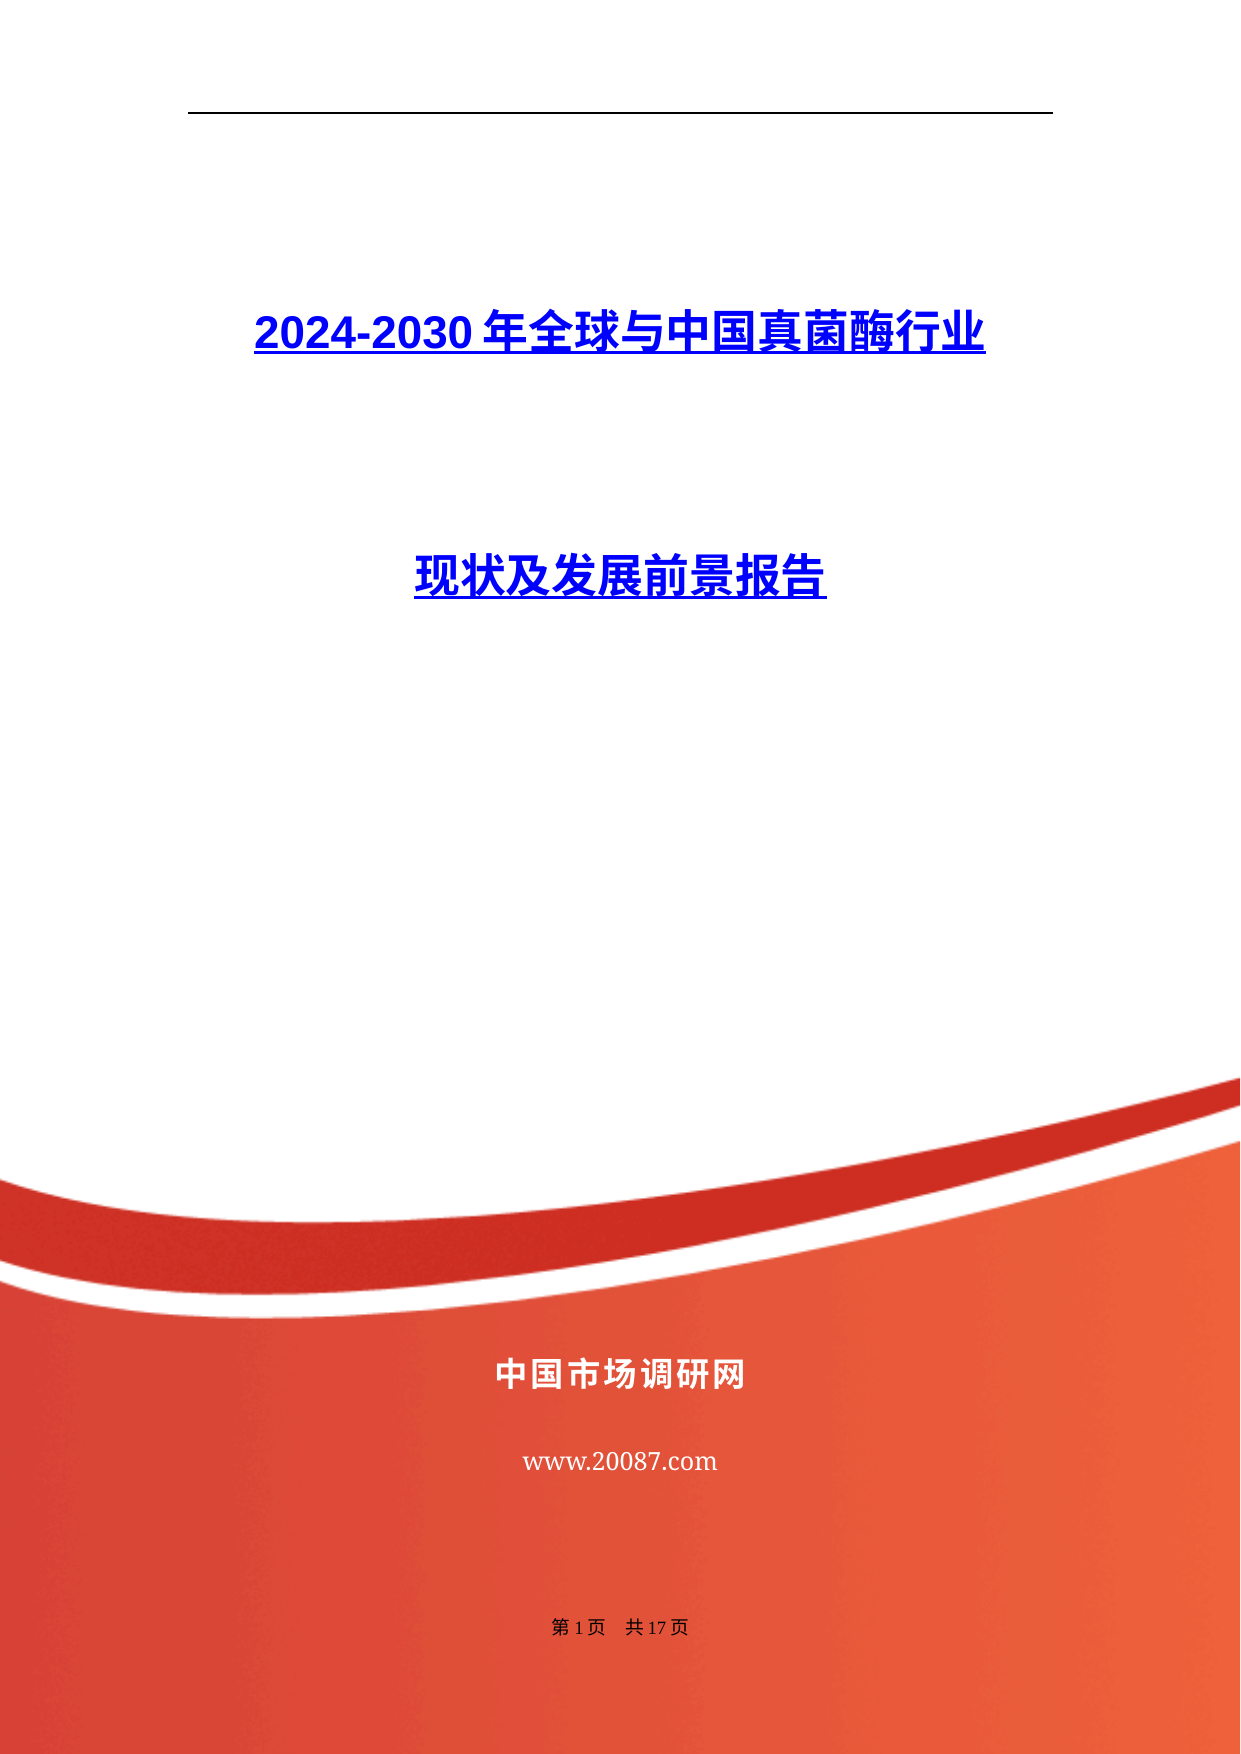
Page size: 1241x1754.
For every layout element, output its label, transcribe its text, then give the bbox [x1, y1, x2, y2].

table_header 2024-2030年全球与中国真菌酶行业现状及发展前景报告 [188, 207, 1053, 773]
text www.20087.com [187, 1428, 1053, 1493]
subtitle 中国市场调研网 [187, 1339, 1053, 1404]
picture [0, 1006, 1241, 1754]
